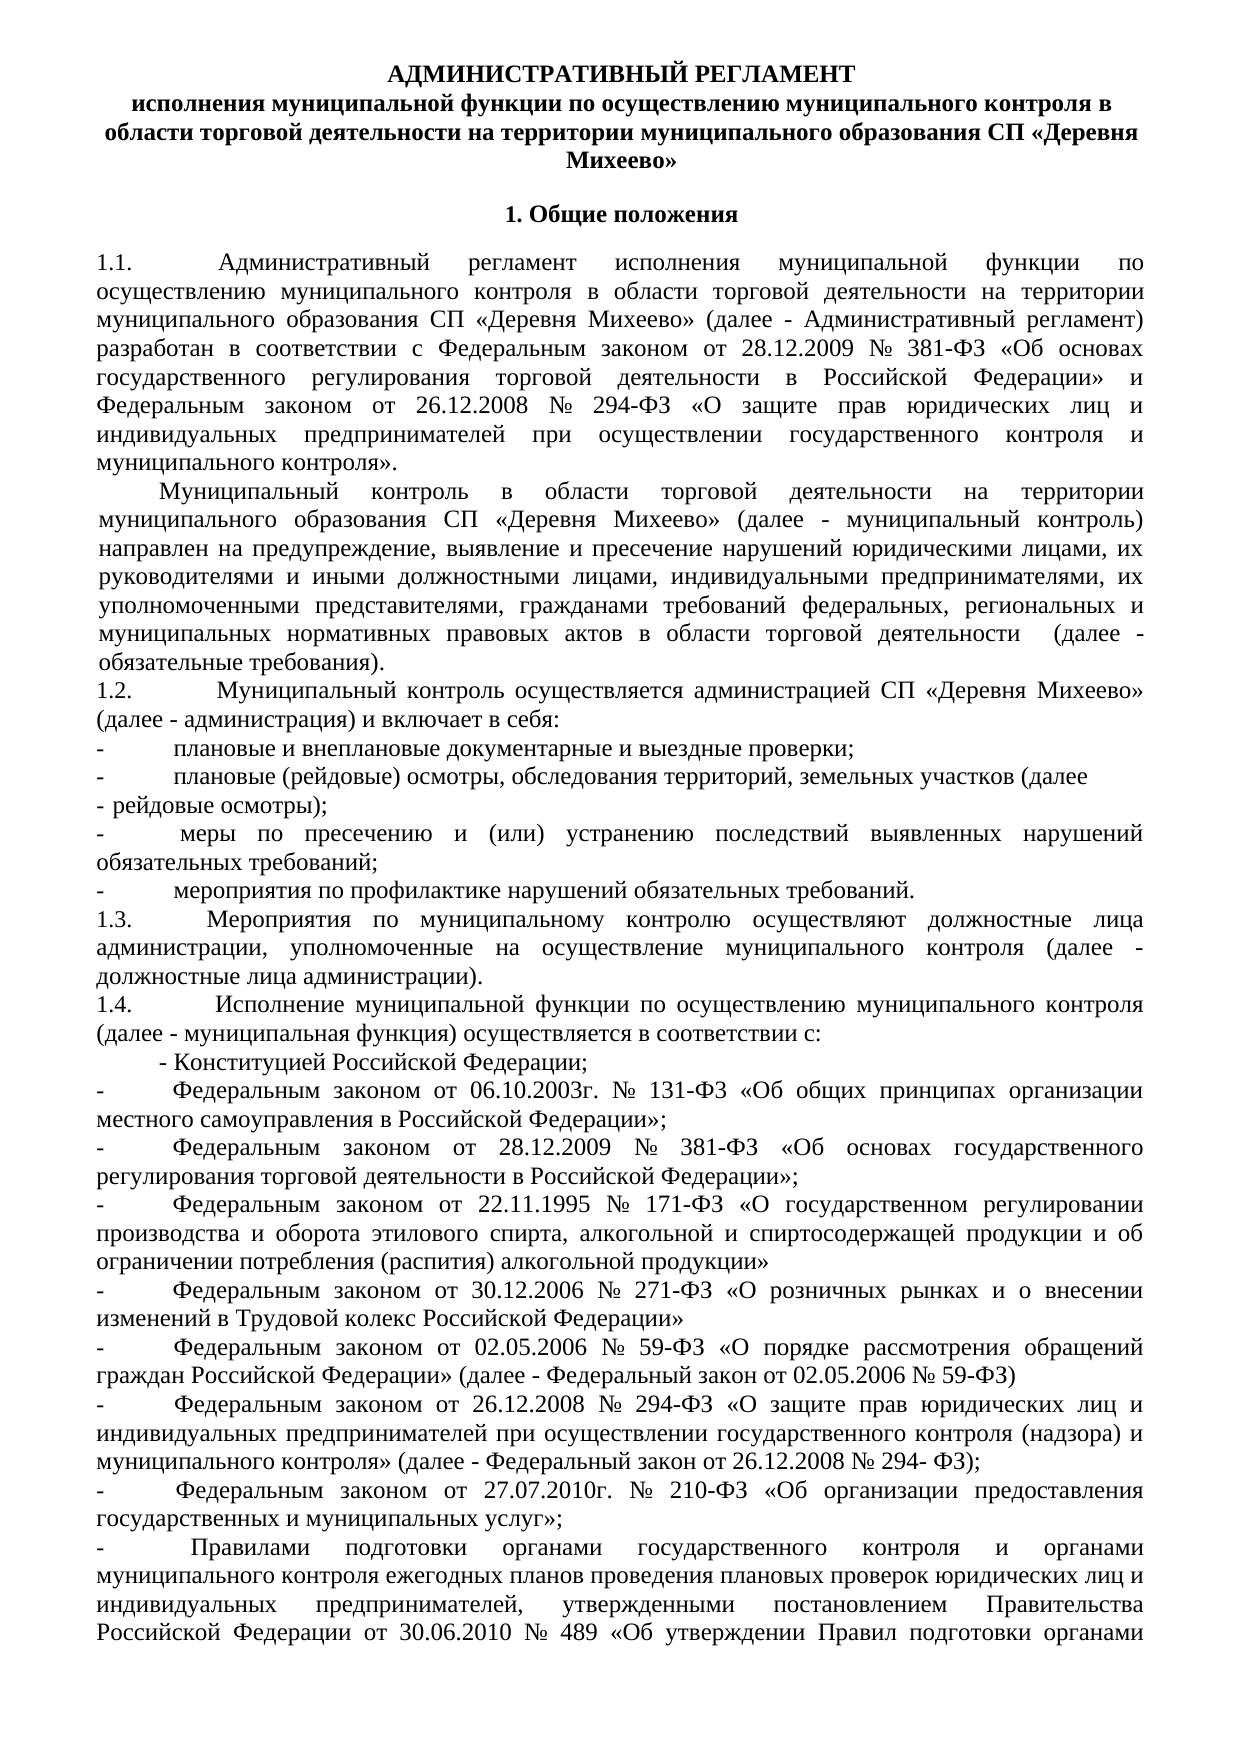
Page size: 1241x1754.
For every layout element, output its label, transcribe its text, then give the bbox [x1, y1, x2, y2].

list Федеральным законом от 30.12.2006 № 271-ФЗ «О розничных рынках и о внесении изменений в Трудовой колекс Российской Федерации» [96, 1276, 1144, 1333]
list Федеральным законом от 26.12.2008 № 294-ФЗ «О защите прав юридических лиц и индивидуальных предпринимателей при осуществлении государственного контроля (надзора) и муниципального контроля» (далее - Федеральный закон от 26.12.2008 № 294- ФЗ); [96, 1390, 1144, 1475]
list Федеральным законом от 02.05.2006 № 59-ФЗ «О порядке рассмотрения обращений граждан Российской Федерации» (далее - Федеральный закон от 02.05.2006 № 59-ФЗ) [96, 1333, 1144, 1390]
list Исполнение муниципальной функции по осуществлению муниципального контроля (далее - муниципальная функция) осуществляется в соответствии с: [96, 990, 1144, 1047]
text Муниципальный контроль в области торговой деятельности на территории муниципального образования СП «Деревня Михеево» (далее - муниципальный контроль) направлен на предупреждение, выявление и пресечение нарушений юридическими лицами, их руководителями и иными должностными лицами, индивидуальными предпринимателями, их уполномоченными представителями, гражданами требований федеральных, региональных и муниципальных нормативных правовых актов в области торговой деятельности (далее - обязательные требования). [98, 476, 1144, 676]
list Федеральным законом от 27.07.2010г. № 210-ФЗ «Об организации предоставления государственных и муниципальных услуг»; [96, 1475, 1144, 1532]
list плановые и внеплановые документарные и выездные проверки; [96, 733, 1146, 762]
list рейдовые осмотры); [96, 790, 1146, 819]
list Административный регламент исполнения муниципальной функции по осуществлению муниципального контроля в области торговой деятельности на территории муниципального образования СП «Деревня Михеево» (далее - Административный регламент) разработан в соответствии с Федеральным законом от 28.12.2009 № 381-ФЗ «Об основах государственного регулирования торговой деятельности в Российской Федерации» и Федеральным законом от 26.12.2008 № 294-ФЗ «О защите прав юридических лиц и индивидуальных предпринимателей при осуществлении государственного контроля и муниципального контроля». [96, 248, 1144, 476]
list Мероприятия по муниципальному контролю осуществляют должностные лица администрации, уполномоченные на осуществление муниципального контроля (далее - должностные лица администрации). [96, 904, 1144, 990]
list меры по пресечению и (или) устранению последствий выявленных нарушений обязательных требований; [96, 819, 1144, 876]
list Федеральным законом от 22.11.1995 № 171-ФЗ «О государственном регулировании производства и оборота этилового спирта, алкогольной и спиртосодержащей продукции и об ограничении потребления (распития) алкогольной продукции» [96, 1190, 1144, 1276]
text исполнения муниципальной функции по осуществлению муниципального контроля в области торговой деятельности на территории муниципального образования СП «Деревня Михеево» [96, 88, 1146, 174]
list Муниципальный контроль осуществляется администрацией СП «Деревня Михеево» (далее - администрация) и включает в себя: [96, 676, 1144, 733]
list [96, 1532, 1144, 1647]
list Федеральным законом от 06.10.2003г. № 131-Ф3 «Об общих принципах организации местного самоуправления в Российской Федерации»; [96, 1076, 1144, 1133]
list мероприятия по профилактике нарушений обязательных требований. [96, 876, 1146, 904]
list плановые (рейдовые) осмотры, обследования территорий, земельных участков (далее [96, 762, 1146, 790]
text - Конституцией Российской Федерации; [159, 1047, 1144, 1076]
list Федеральным законом от 28.12.2009 № 381-ФЗ «Об основах государственного регулирования торговой деятельности в Российской Федерации»; [96, 1133, 1144, 1190]
list Общие положения [96, 203, 1146, 227]
text АДМИНИСТРАТИВНЫЙ РЕГЛАМЕНТ [96, 59, 1146, 88]
